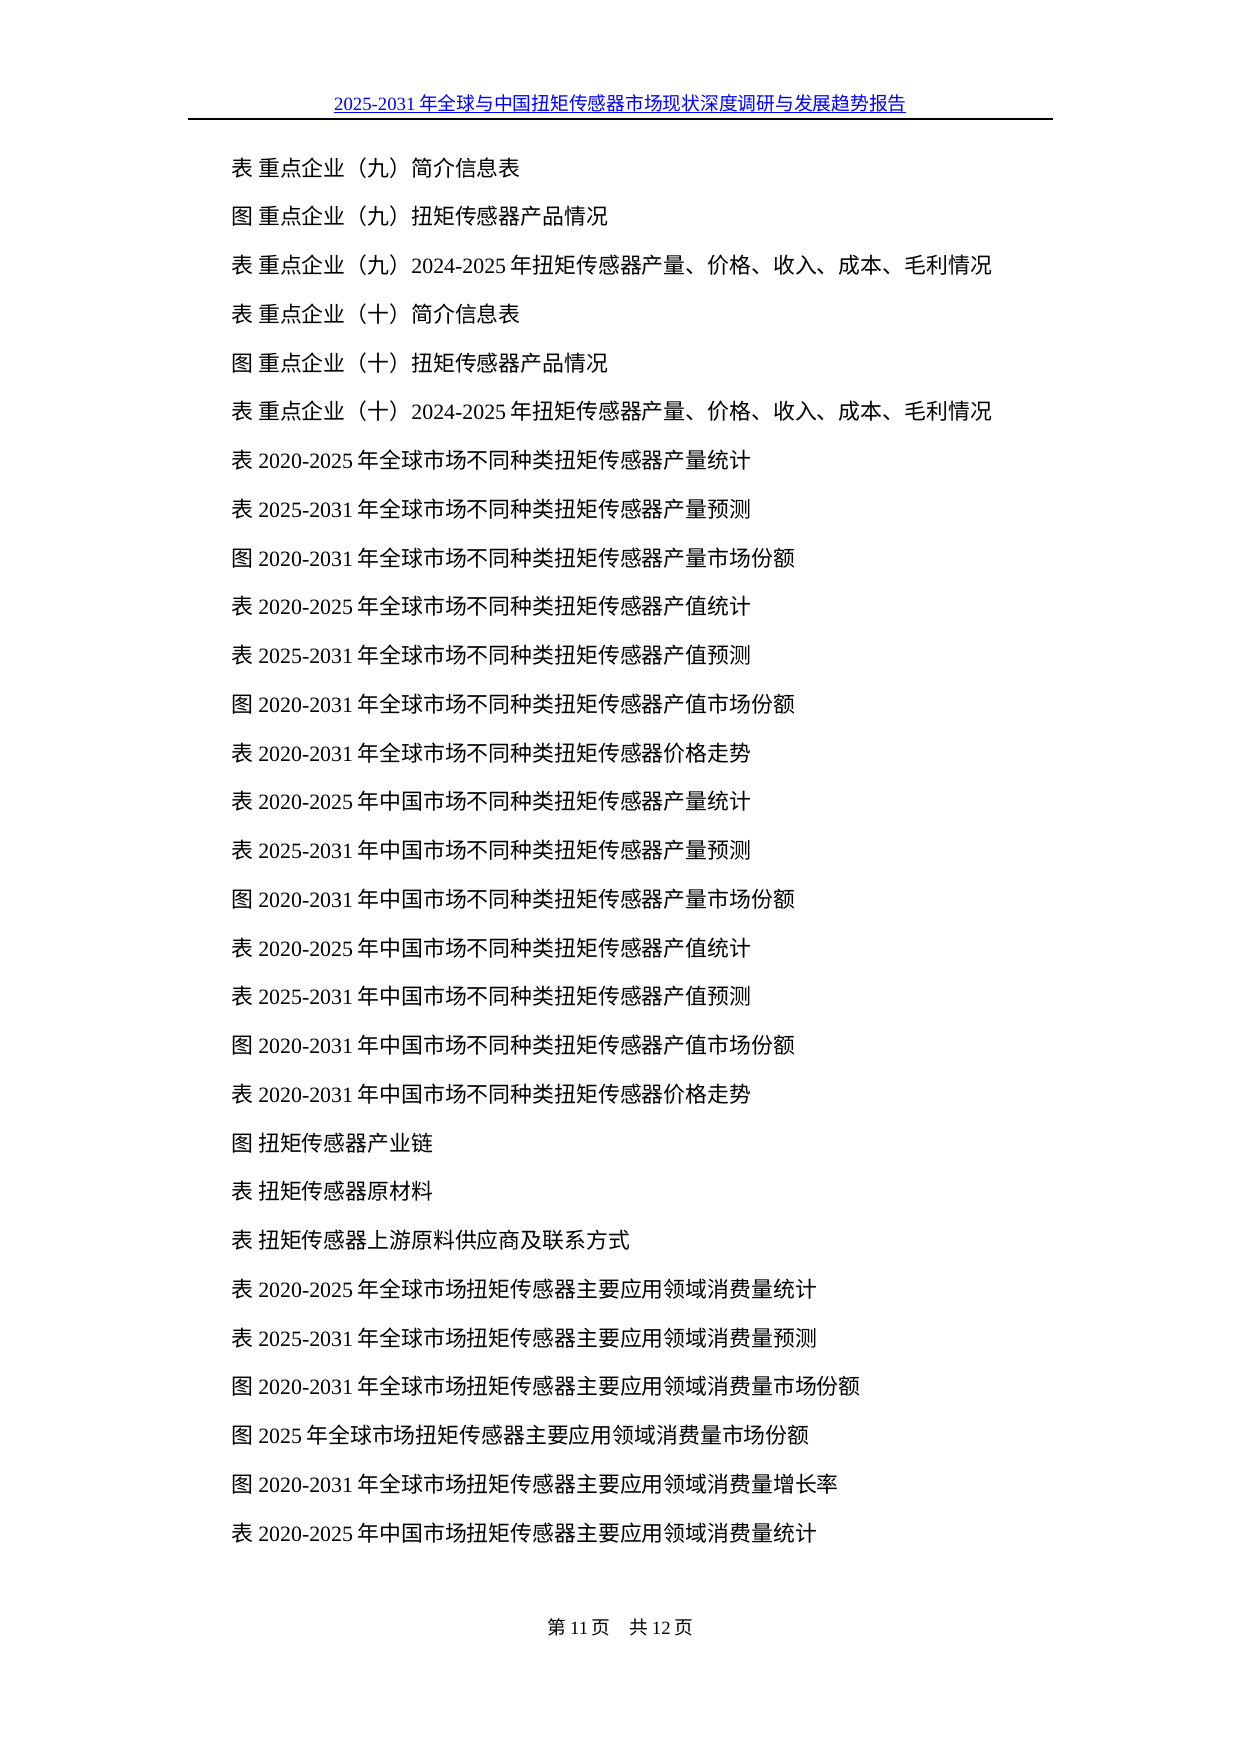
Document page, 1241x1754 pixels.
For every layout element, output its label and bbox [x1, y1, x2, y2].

text [187, 150, 1053, 1548]
